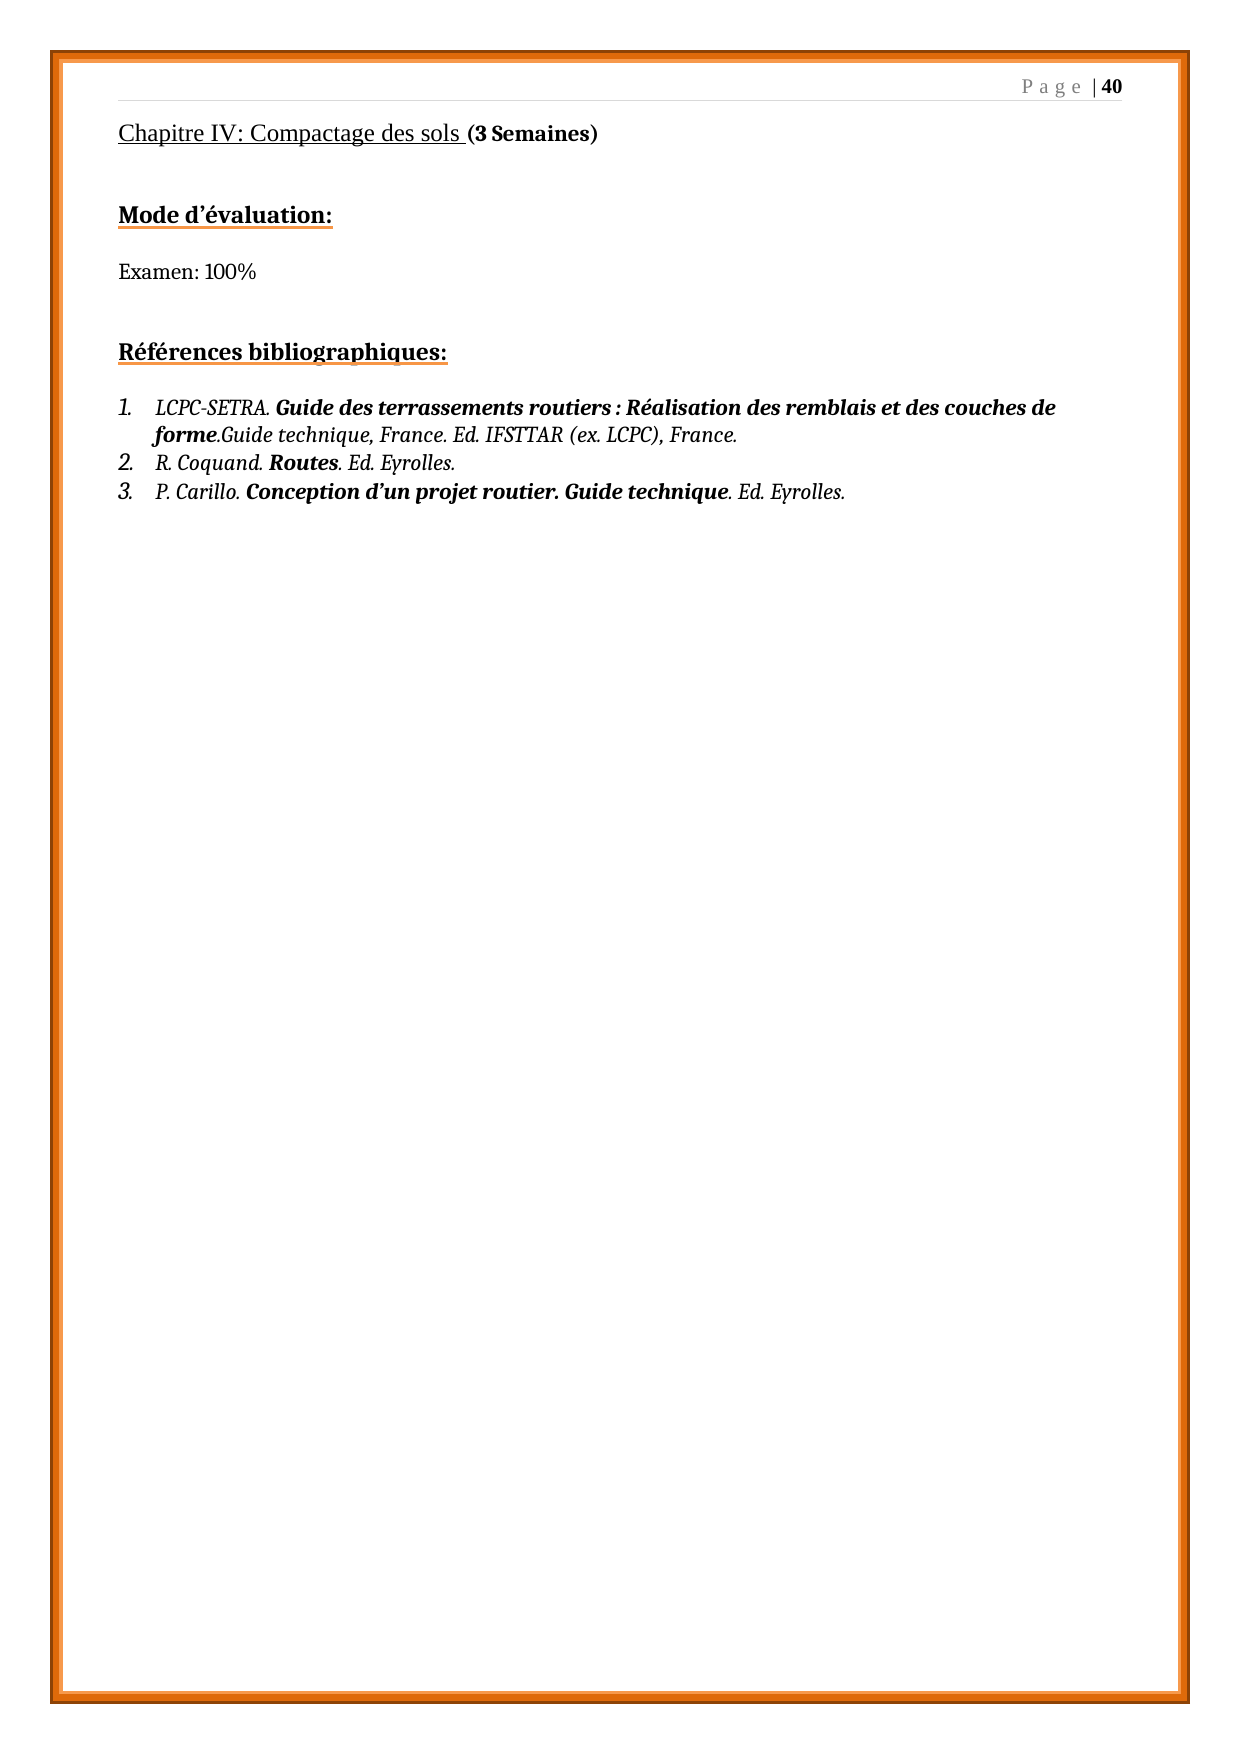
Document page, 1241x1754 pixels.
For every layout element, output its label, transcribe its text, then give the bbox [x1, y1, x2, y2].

text Examen: 100% [118, 259, 1122, 285]
list P. Carillo. Conception d’un projet routier. Guide technique. Ed. Eyrolles. [118, 477, 1122, 505]
text Références bibliographiques: [118, 338, 1122, 366]
text Mode d’évaluation: [118, 201, 1122, 230]
list R. Coquand. Routes. Ed. Eyrolles. [118, 448, 1122, 477]
text Chapitre IV: Compactage des sols (3 Semaines) [118, 118, 1122, 147]
list LCPC-SETRA. Guide des terrassements routiers : Réalisation des remblais et des couches de forme.Guide technique, France. Ed. IFSTTAR (ex. LCPC), France. [118, 393, 1122, 448]
